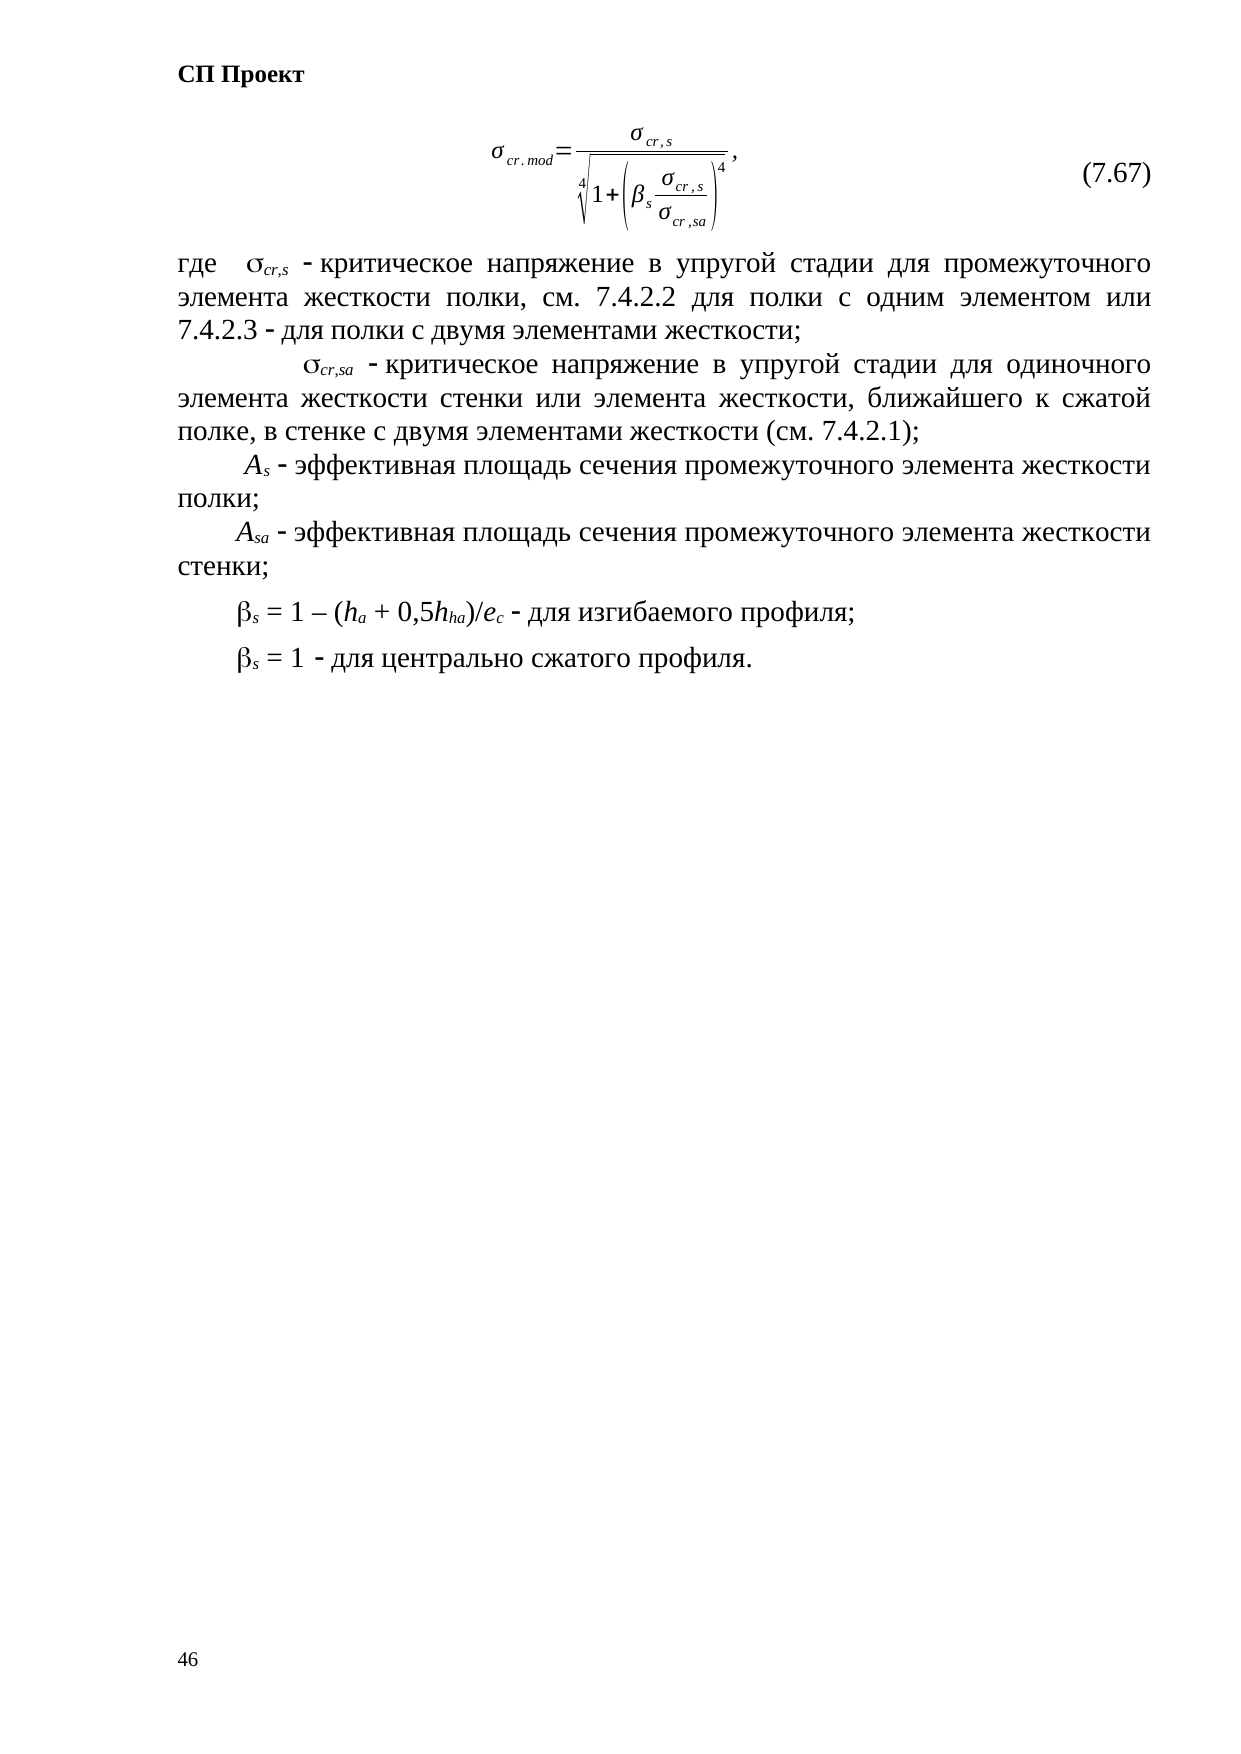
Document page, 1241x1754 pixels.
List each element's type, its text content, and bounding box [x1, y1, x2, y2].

text cr,sa критическое напряжение в упругой стадии для одиночного элемента жесткости стенки или элемента жесткости, ближайшего к сжатой полке, в стенке с двумя элементами жесткости (см. 7.4.2.1); [177, 346, 1152, 447]
text As эффективная площадь сечения промежуточного элемента жесткости полки; [177, 447, 1152, 514]
text s = 1 для центрально сжатого профиля. [236, 640, 1152, 673]
text где cr,s критическое напряжение в упругой стадии для промежуточного элемента жесткости полки, см. 7.4.2.2 для полки с одним элементом или 7.4.2.3 для полки с двумя элементами жесткости; [177, 245, 1152, 346]
text (7.67) [177, 118, 1152, 233]
text s = 1 – (ha + 0,5hha)/ec для изгибаемого профиля; [236, 594, 1152, 627]
text Asa эффективная площадь сечения промежуточного элемента жесткости стенки; [177, 514, 1152, 581]
